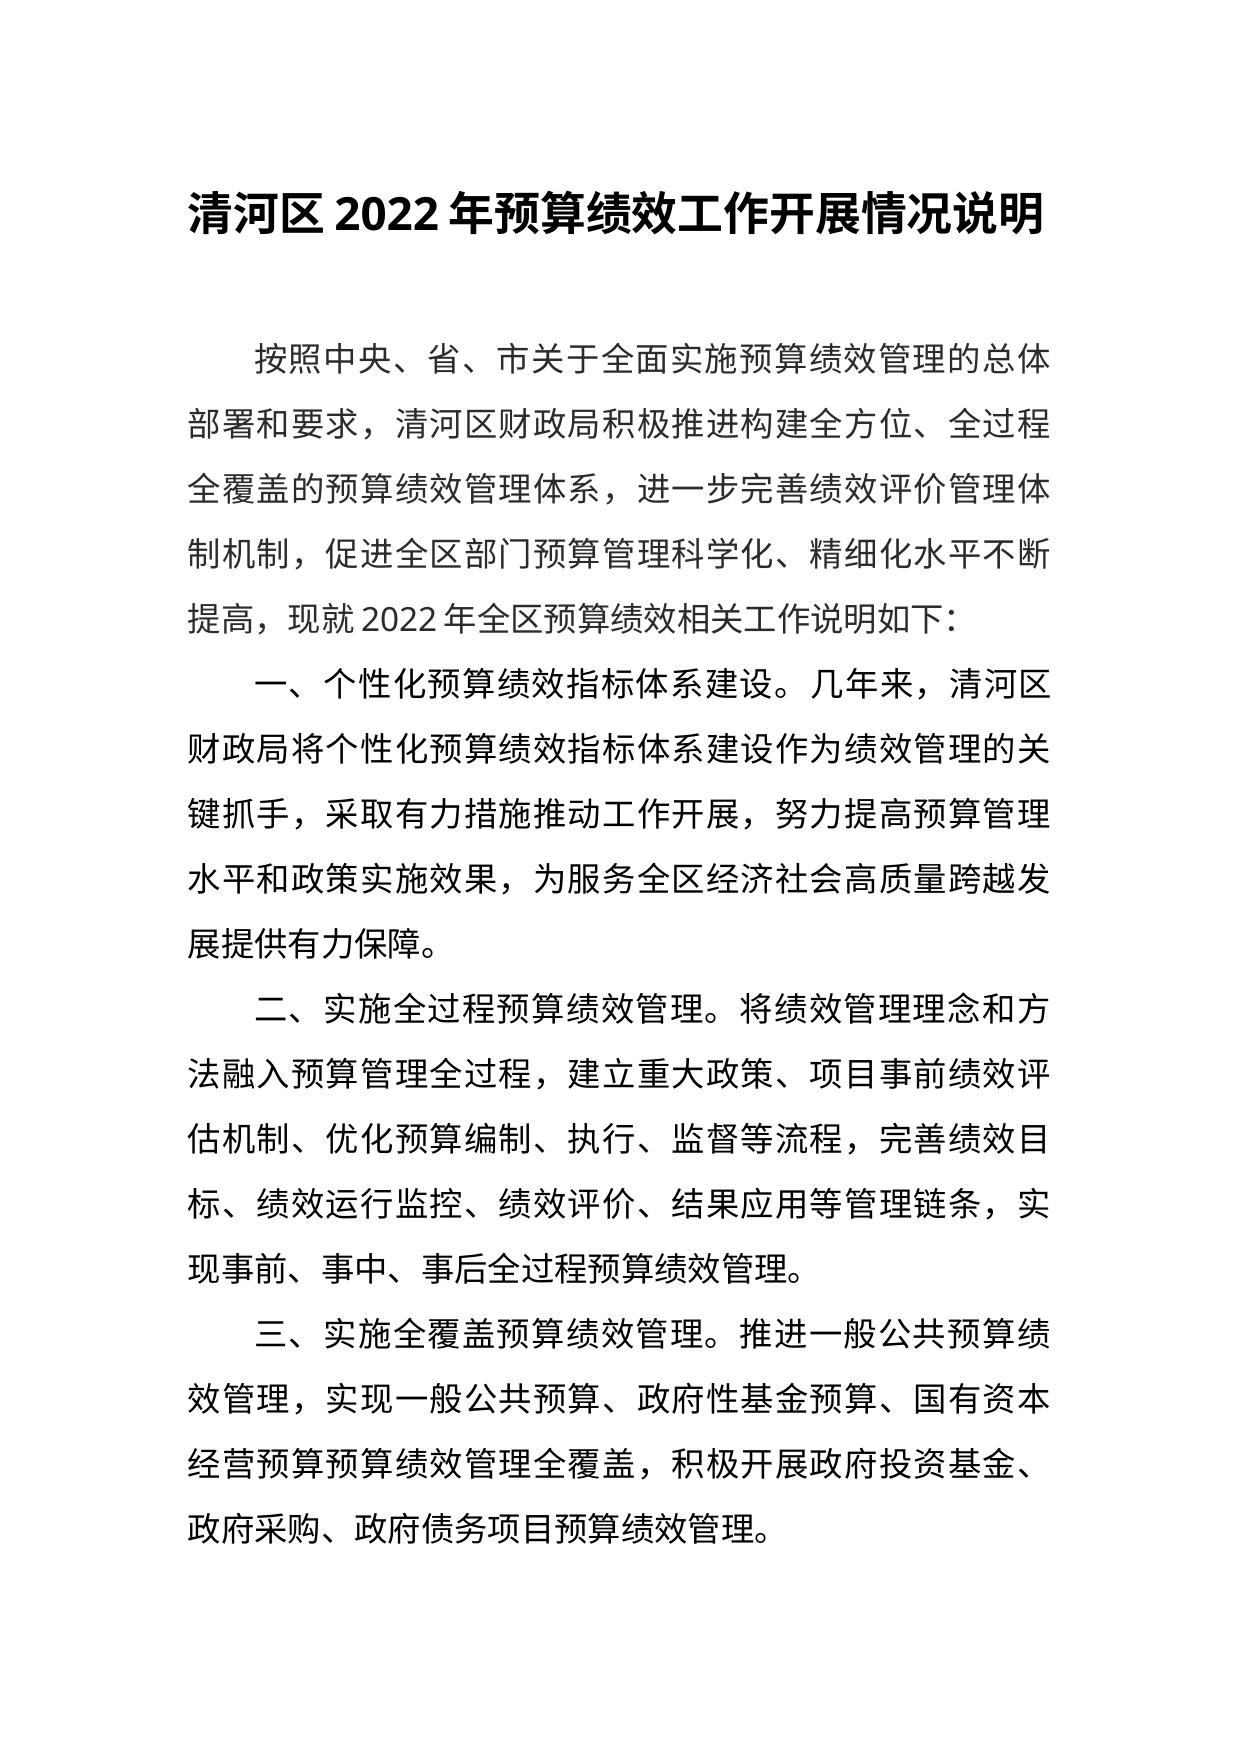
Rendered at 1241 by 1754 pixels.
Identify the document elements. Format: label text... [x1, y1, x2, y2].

text 一、个性化预算绩效指标体系建设。几年来，清河区财政局将个性化预算绩效指标体系建设作为绩效管理的关键抓手，采取有力措施推动工作开展，努力提高预算管理水平和政策实施效果，为服务全区经济社会高质量跨越发展提供有力保障。 [187, 649, 1053, 974]
text 三、实施全覆盖预算绩效管理。推进一般公共预算绩效管理，实现一般公共预算、政府性基金预算、国有资本经营预算预算绩效管理全覆盖，积极开展政府投资基金、政府采购、政府债务项目预算绩效管理。 [187, 1299, 1053, 1559]
text 按照中央、省、市关于全面实施预算绩效管理的总体部署和要求，清河区财政局积极推进构建全方位、全过程、全覆盖的预算绩效管理体系，进一步完善绩效评价管理体制机制，促进全区部门预算管理科学化、精细化水平不断提高，现就2022年全区预算绩效相关工作说明如下： [187, 324, 1053, 649]
text 清河区2022年预算绩效工作开展情况说明 [187, 162, 1053, 259]
text 二、实施全过程预算绩效管理。将绩效管理理念和方法融入预算管理全过程，建立重大政策、项目事前绩效评估机制、优化预算编制、执行、监督等流程，完善绩效目标、绩效运行监控、绩效评价、结果应用等管理链条，实现事前、事中、事后全过程预算绩效管理。 [187, 974, 1053, 1299]
